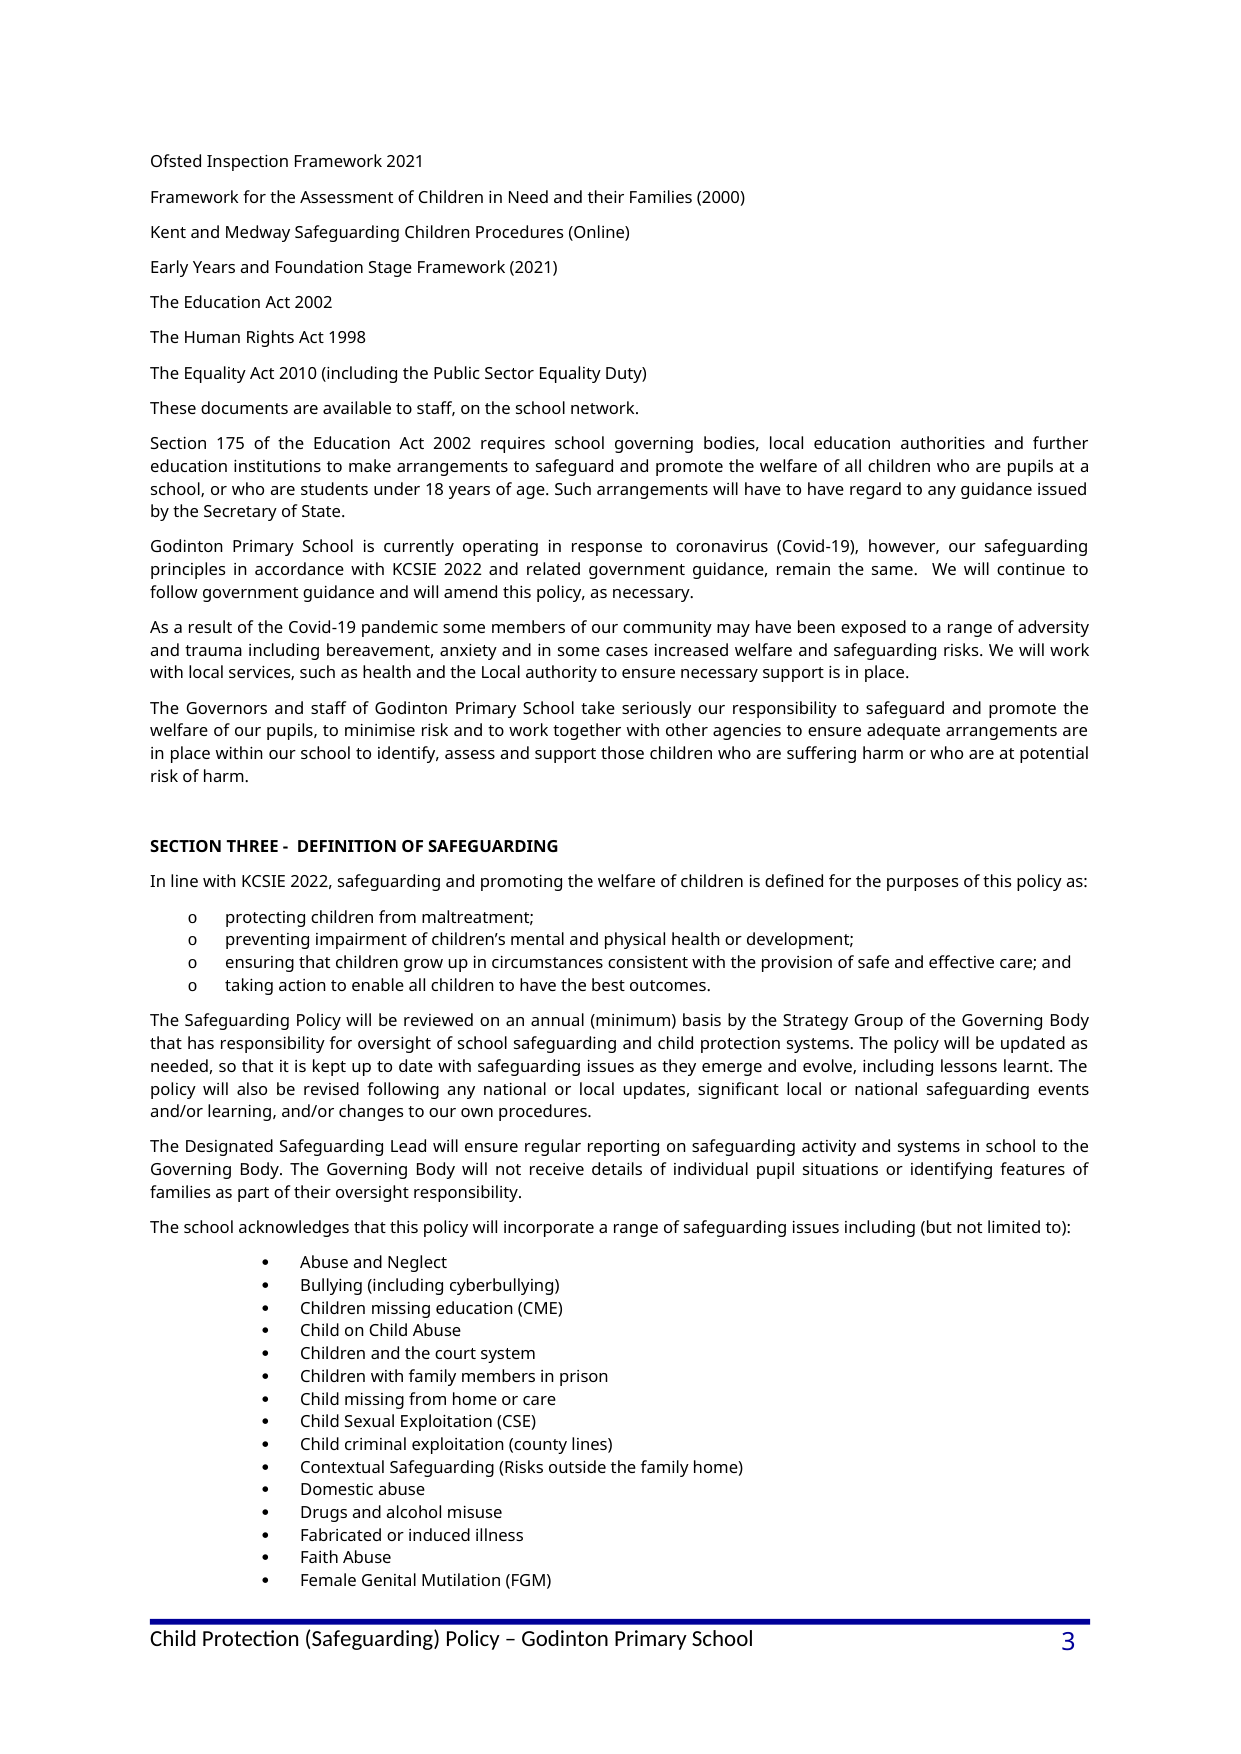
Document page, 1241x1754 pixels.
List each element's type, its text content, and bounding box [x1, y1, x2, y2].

list Children with family members in prison [262, 1364, 1090, 1387]
list Drugs and alcohol misuse [262, 1501, 1090, 1523]
list Child Sexual Exploitation (CSE) [262, 1410, 1090, 1432]
list Child criminal exploitation (county lines) [262, 1432, 1090, 1455]
text Section 175 of the Education Act 2002 requires school governing bodies, local education authorities and further education institutions to make arrangements to safeguard and promote the welfare of all children who are pupils at a school, or who are students under 18 years of age. Such arrangements will have to have regard to any guidance issued by the Secretary of State. [150, 432, 1090, 522]
list Children missing education (CME) [262, 1296, 1090, 1319]
text The Education Act 2002 [150, 291, 1090, 313]
text In line with KCSIE 2022, safeguarding and promoting the welfare of children is defined for the purposes of this policy as: [150, 870, 1090, 893]
list protecting children from maltreatment; [187, 905, 1090, 928]
list Child missing from home or care [262, 1387, 1090, 1410]
text SECTION THREE - DEFINITION OF SAFEGUARDING [150, 835, 1090, 857]
list Contextual Safeguarding (Risks outside the family home) [262, 1455, 1090, 1478]
list ensuring that children grow up in circumstances consistent with the provision of safe and effective care; and [187, 951, 1090, 974]
list preventing impairment of children’s mental and physical health or development; [187, 928, 1090, 951]
list Abuse and Neglect [262, 1251, 1090, 1273]
list Faith Abuse [262, 1546, 1090, 1569]
list Bullying (including cyberbullying) [262, 1273, 1090, 1296]
text As a result of the Covid-19 pandemic some members of our community may have been exposed to a range of adversity and trauma including bereavement, anxiety and in some cases increased welfare and safeguarding risks. We will work with local services, such as health and the Local authority to ensure necessary support is in place. [150, 616, 1090, 684]
list Fabricated or induced illness [262, 1523, 1090, 1546]
text Kent and Medway Safeguarding Children Procedures (Online) [150, 220, 1090, 243]
text Early Years and Foundation Stage Framework (2021) [150, 256, 1090, 278]
list Female Genital Mutilation (FGM) [262, 1569, 1090, 1591]
text The Equality Act 2010 (including the Public Sector Equality Duty) [150, 361, 1090, 384]
text Framework for the Assessment of Children in Need and their Families (2000) [150, 185, 1090, 208]
text The Human Rights Act 1998 [150, 326, 1090, 349]
list Domestic abuse [262, 1478, 1090, 1501]
text The Governors and staff of Godinton Primary School take seriously our responsibility to safeguard and promote the welfare of our pupils, to minimise risk and to work together with other agencies to ensure adequate arrangements are in place within our school to identify, assess and support those children who are suffering harm or who are at potential risk of harm. [150, 696, 1090, 787]
text The Safeguarding Policy will be reviewed on an annual (minimum) basis by the Strategy Group of the Governing Body that has responsibility for oversight of school safeguarding and child protection systems. The policy will be updated as needed, so that it is kept up to date with safeguarding issues as they emerge and evolve, including lessons learnt. The policy will also be revised following any national or local updates, significant local or national safeguarding events and/or learning, and/or changes to our own procedures. [150, 1009, 1090, 1122]
text Godinton Primary School is currently operating in response to coronavirus (Covid-19), however, our safeguarding principles in accordance with KCSIE 2022 and related government guidance, remain the same. We will continue to follow government guidance and will amend this policy, as necessary. [150, 535, 1090, 603]
text The Designated Safeguarding Lead will ensure regular reporting on safeguarding activity and systems in school to the Governing Body. The Governing Body will not receive details of individual pupil situations or identifying features of families as part of their oversight responsibility. [150, 1135, 1090, 1203]
list Children and the court system [262, 1342, 1090, 1364]
text Ofsted Inspection Framework 2021 [150, 150, 1090, 173]
text These documents are available to staff, on the school network. [150, 396, 1090, 419]
text The school acknowledges that this policy will incorporate a range of safeguarding issues including (but not limited to): [150, 1216, 1090, 1238]
list taking action to enable all children to have the best outcomes. [187, 974, 1090, 996]
list Child on Child Abuse [262, 1319, 1090, 1342]
